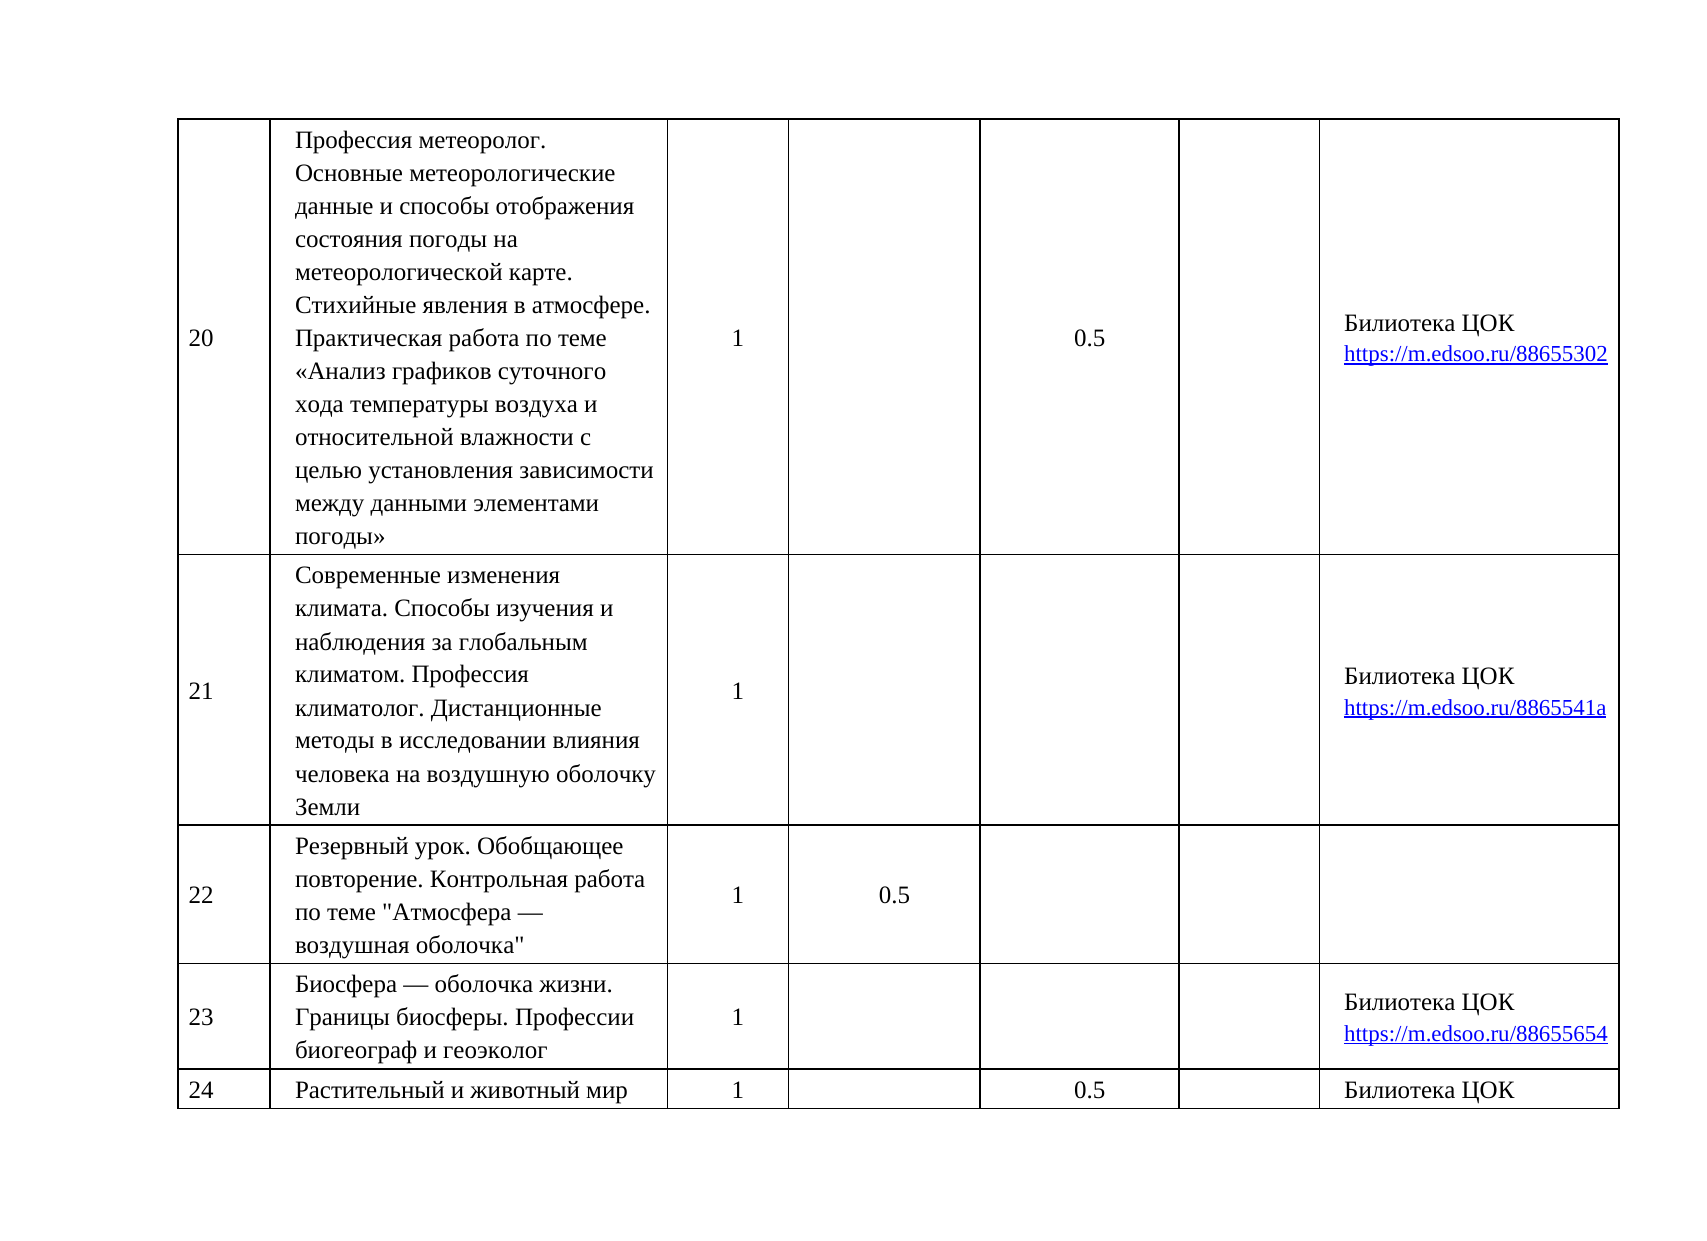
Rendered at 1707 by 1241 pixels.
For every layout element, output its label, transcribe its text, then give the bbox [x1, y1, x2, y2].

table_cell [1180, 555, 1319, 824]
table_cell [789, 964, 979, 1068]
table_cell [1320, 1070, 1618, 1107]
table_cell 24 [179, 1070, 269, 1107]
table_cell Профессия метеоролог. Основные метеорологические данные и способы отображения состояния погоды на метеорологической карте. Стихийные явления в атмосфере. Практическая работа по теме «Анализ графиков суточного хода температуры воздуха и относительной влажности с целью установления зависимости между данными элементами погоды» [271, 120, 667, 554]
table_cell 0.5 [981, 120, 1178, 554]
table_cell [1180, 826, 1319, 963]
table_cell 1 [668, 120, 788, 554]
table_cell [981, 964, 1178, 1068]
table_cell [789, 120, 979, 554]
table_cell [271, 1070, 667, 1107]
table_cell Билиотека ЦОК https://m.edsoo.ru/88655654 [1320, 964, 1618, 1068]
table_cell [789, 555, 979, 824]
table_cell 21 [179, 555, 269, 824]
table_cell Билиотека ЦОК https://m.edsoo.ru/8865541a [1320, 555, 1618, 824]
table_cell 0.5 [981, 1070, 1178, 1107]
table_cell [1180, 120, 1319, 554]
table_cell [981, 826, 1178, 963]
table_cell [1320, 826, 1618, 963]
table_cell Биосфера — оболочка жизни. Границы биосферы. Профессии биогеограф и геоэколог [271, 964, 667, 1068]
table_cell [981, 555, 1178, 824]
table_cell [1180, 964, 1319, 1068]
table_cell Билиотека ЦОК https://m.edsoo.ru/88655302 [1320, 120, 1618, 554]
table_cell 22 [179, 826, 269, 963]
table_cell 23 [179, 964, 269, 1068]
table_cell [1180, 1070, 1319, 1107]
table_cell 20 [179, 120, 269, 554]
table_cell Современные изменения климата. Способы изучения и наблюдения за глобальным климатом. Профессия климатолог. Дистанционные методы в исследовании влияния человека на воздушную оболочку Земли [271, 555, 667, 824]
table_cell 1 [668, 1070, 788, 1107]
table_cell 1 [668, 555, 788, 824]
table_cell Резервный урок. Обобщающее повторение. Контрольная работа по теме "Атмосфера — воздушная оболочка" [271, 826, 667, 963]
table_cell 1 [668, 964, 788, 1068]
table_cell 0.5 [789, 826, 979, 963]
table_cell [789, 1070, 979, 1107]
table_cell 1 [668, 826, 788, 963]
